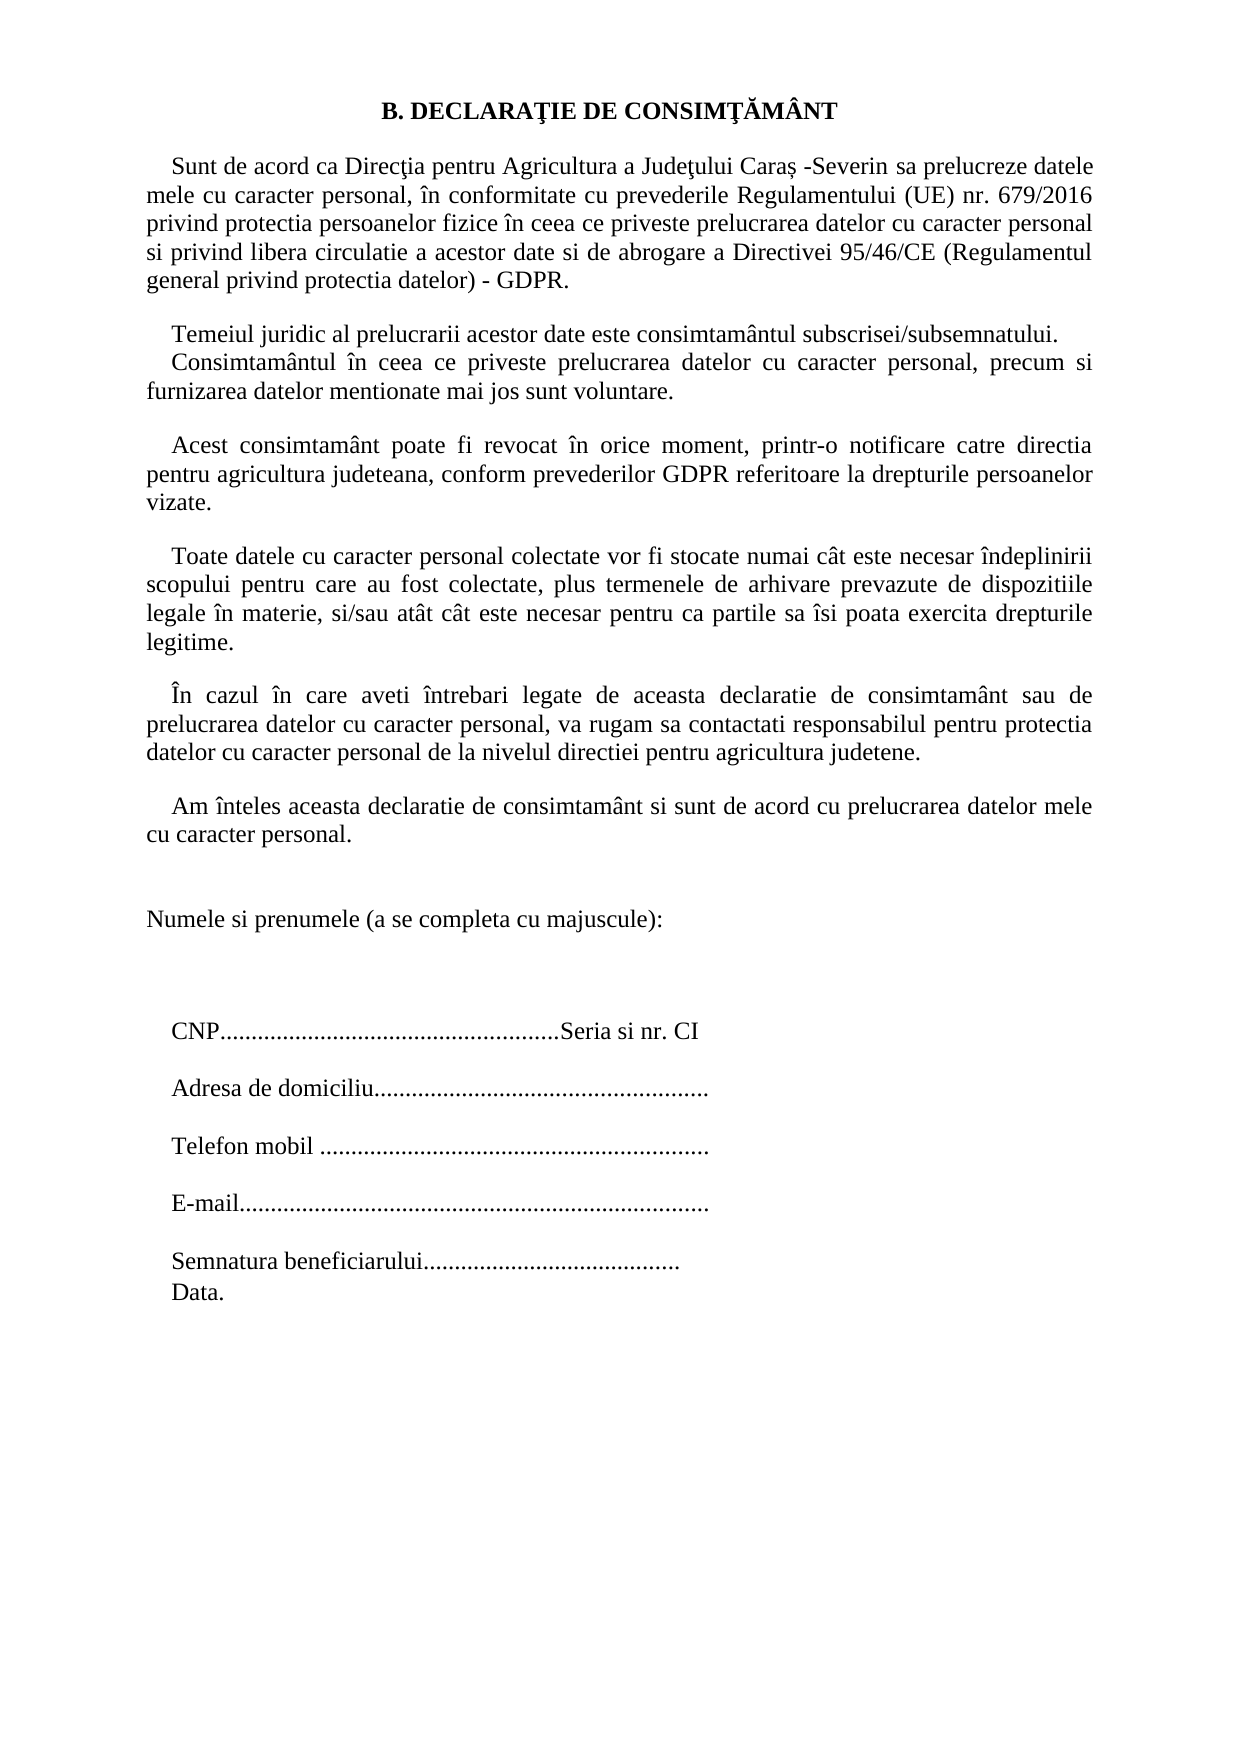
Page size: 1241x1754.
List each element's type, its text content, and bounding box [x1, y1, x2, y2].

text Adresa de domiciliu [146, 1051, 1094, 1108]
text B. DECLARAŢIE DE CONSIMŢĂMÂNT [146, 99, 1073, 124]
text CNP Seria si nr. CI [146, 993, 1094, 1051]
text Temeiul juridic al prelucrarii acestor date este consimtamântul subscrisei/subsemnatului. [146, 322, 1094, 347]
text Telefon mobil [146, 1108, 1094, 1166]
text Semnatura beneficiarului [146, 1223, 1094, 1281]
text Numele si prenumele (a se completa cu majuscule): [146, 907, 1094, 932]
text E-mail [146, 1166, 1094, 1223]
text Consimtamântul în ceea ce priveste prelucrarea datelor cu caracter personal, precum si furnizarea datelor mentionate mai jos sunt voluntare. [146, 347, 1094, 405]
text Sunt de acord ca Direcţia pentru Agricultura a Judeţului Caraș -Severin sa prelucreze datele mele cu caracter personal, în conformitate cu prevederile Regulamentului (UE) nr. 679/2016 privind protectia persoanelor fizice în ceea ce priveste prelucrarea datelor cu caracter personal si privind libera circulatie a acestor date si de abrogare a Directivei 95/46/CE (Regulamentul general privind protectia datelor) - GDPR. [146, 152, 1094, 295]
text Data. [146, 1281, 1094, 1306]
text Am înteles aceasta declaratie de consimtamânt si sunt de acord cu prelucrarea datelor mele cu caracter personal. [146, 791, 1094, 848]
text Toate datele cu caracter personal colectate vor fi stocate numai cât este necesar îndeplinirii scopului pentru care au fost colectate, plus termenele de arhivare prevazute de dispozitiile legale în materie, si/sau atât cât este necesar pentru ca partile sa îsi poata exercita drepturile legitime. [146, 541, 1094, 656]
text Acest consimtamânt poate fi revocat în orice moment, printr-o notificare catre directia pentru agricultura judeteana, conform prevederilor GDPR referitoare la drepturile persoanelor vizate. [146, 431, 1094, 516]
text În cazul în care aveti întrebari legate de aceasta declaratie de consimtamânt sau de prelucrarea datelor cu caracter personal, va rugam sa contactati responsabilul pentru protectia datelor cu caracter personal de la nivelul directiei pentru agricultura judetene. [146, 681, 1094, 766]
